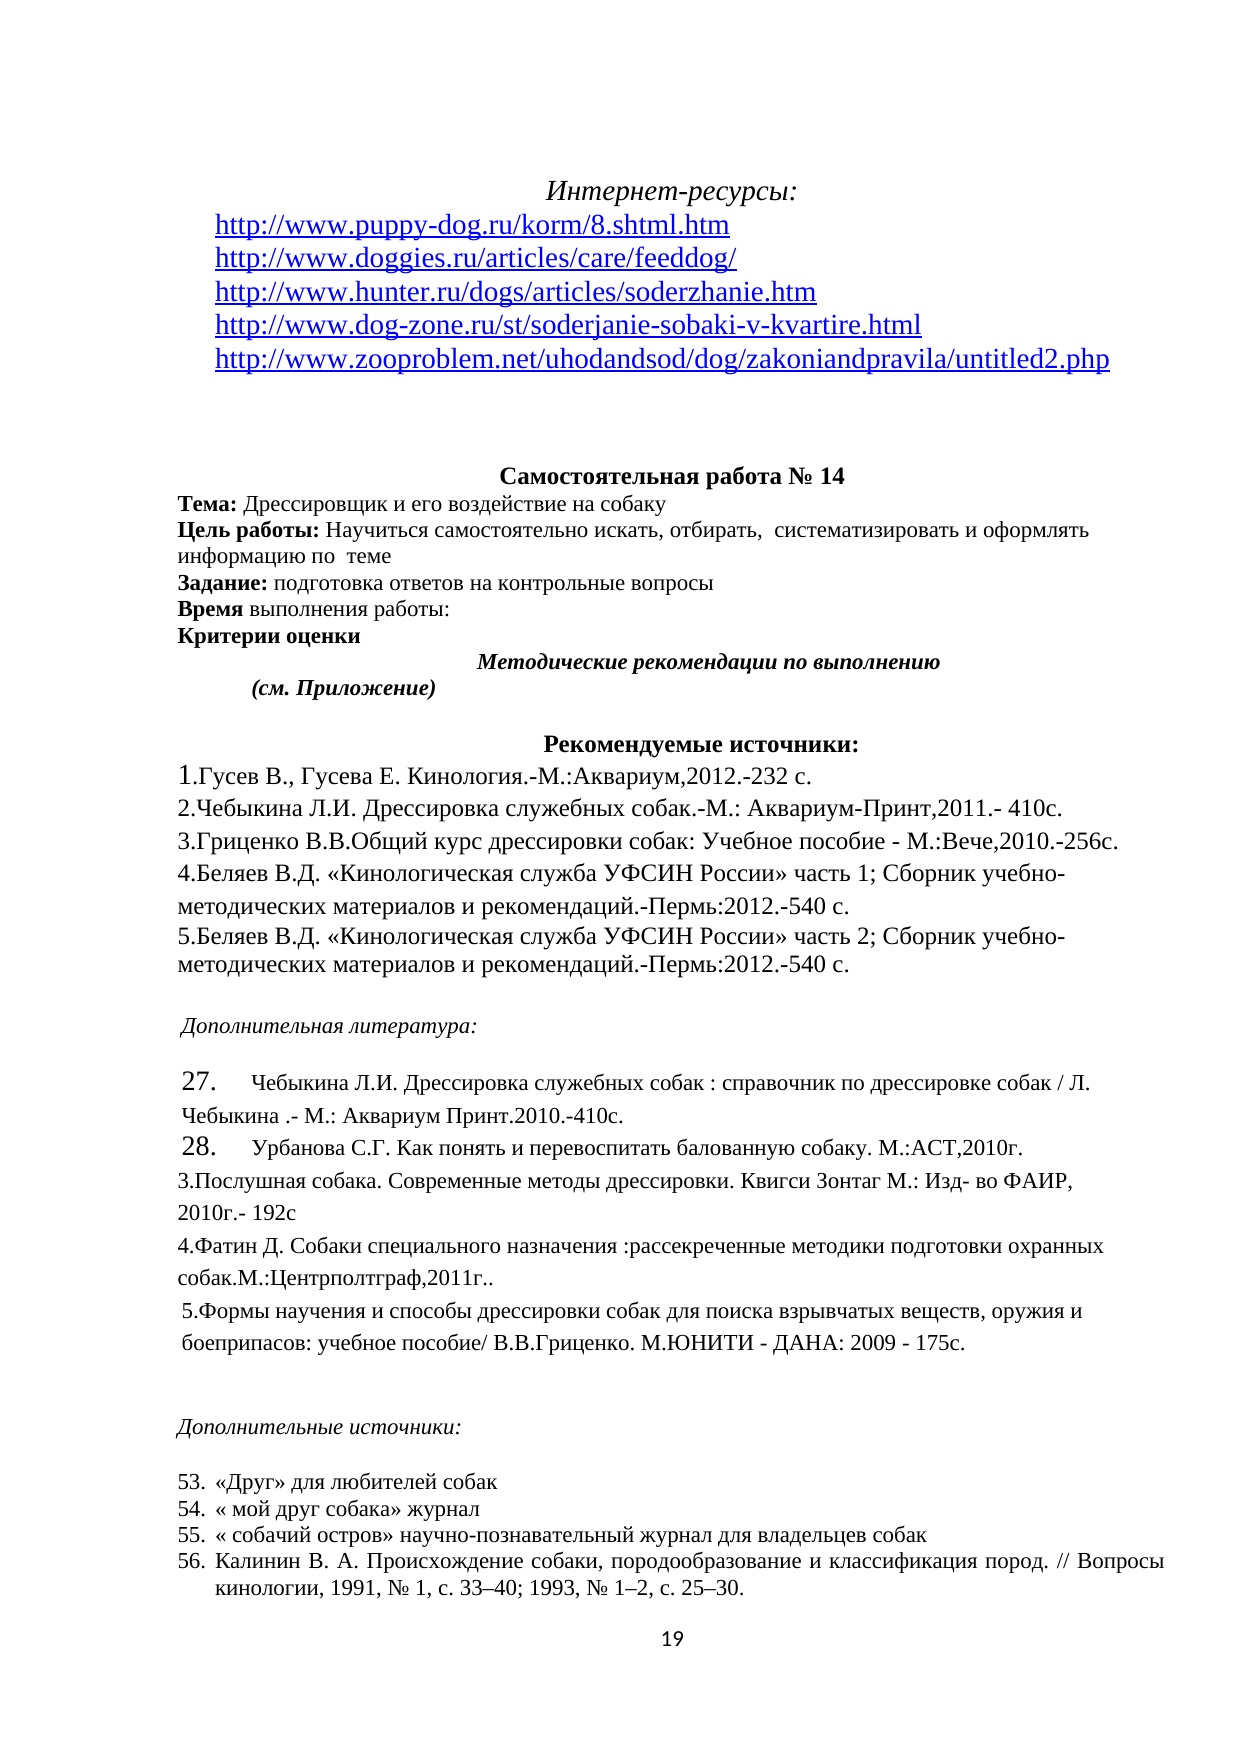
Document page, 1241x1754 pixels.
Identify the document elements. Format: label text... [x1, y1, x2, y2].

text 2.Чебыкина Л.И. Дрессировка служебных собак.-М.: Аквариум-Принт,2011.- 410с. [177, 791, 1139, 823]
text Дополнительные источники: [177, 1413, 1167, 1439]
list « собачий остров» научно-познавательный журнал для владельцев собак [177, 1521, 1167, 1547]
text http://www.hunter.ru/dogs/articles/soderzhanie.htm [215, 274, 1167, 307]
text Тема: Дрессировщик и его воздействие на собаку [177, 490, 1167, 516]
list « мой друг собака» журнал [177, 1494, 1167, 1521]
list Чебыкина Л.И. Дрессировка служебных собак : справочник по дрессировке собак / Л. Чебыкина .- М.: Аквариум Принт.2010.-410с. [181, 1065, 1131, 1130]
text Задание: подготовка ответов на контрольные вопросы [177, 569, 1167, 595]
text Цель работы: Научиться самостоятельно искать, отбирать, систематизировать и оформлять информацию по теме [177, 516, 1167, 569]
text Интернет-ресурсы: [177, 173, 1167, 207]
text 1.Гусев В., Гусева Е. Кинология.-М.:Аквариум,2012.-232 с. [177, 758, 1167, 791]
text 3.Послушная собака. Современные методы дрессировки. Квигси Зонтаг М.: Изд- во ФАИР, 2010г.- 192с [177, 1162, 1131, 1227]
text (см. Приложение) [177, 674, 1167, 701]
text Самостоятельная работа № 14 [177, 461, 1167, 490]
text http://www.zooproblem.net/uhodandsod/dog/zakoniandpravila/untitled2.php [215, 341, 1167, 374]
text Время выполнения работы: [177, 595, 1167, 622]
list «Друг» для любителей собак [177, 1468, 1167, 1494]
text Критерии оценки [177, 622, 1167, 648]
text 4.Фатин Д. Собаки специального назначения :рассекреченные методики подготовки охранных собак.М.:Центрполтграф,2011г.. [177, 1227, 1131, 1292]
text Дополнительная литература: [181, 1011, 1167, 1039]
text 3.Гриценко В.В.Общий курс дрессировки собак: Учебное пособие - М.:Вече,2010.-256с. [177, 823, 1139, 856]
list Урбанова С.Г. Как понять и перевоспитать балованную собаку. М.:АСТ,2010г. [181, 1130, 1131, 1162]
text http://www.puppy-dog.ru/korm/8.shtml.htm [215, 207, 1167, 240]
list Калинин В. А. Происхождение собаки, породообразование и классификация пород. // Вопросы кинологии, 1991, № 1, с. 33–40; 1993, № 1–2, с. 25–30. [177, 1547, 1167, 1600]
text http://www.dog-zone.ru/st/soderjanie-sobaki-v-kvartire.html [215, 307, 1167, 341]
text Методические рекомендации по выполнению [177, 648, 1167, 674]
text 5.Формы научения и способы дрессировки собак для поиска взрывчатых веществ, оружия и боеприпасов: учебное пособие/ В.В.Гриценко. М.ЮНИТИ - ДАНА: 2009 - 175с. [181, 1292, 1131, 1357]
text 5.Беляев В.Д. «Кинологическая служба УФСИН России» часть 2; Сборник учебно-методических материалов и рекомендаций.-Пермь:2012.-540 с. [177, 921, 1167, 978]
text 4.Беляев В.Д. «Кинологическая служба УФСИН России» часть 1; Сборник учебно-методических материалов и рекомендаций.-Пермь:2012.-540 с. [177, 856, 1139, 921]
text Рекомендуемые источники: [177, 729, 1167, 758]
text http://www.doggies.ru/articles/care/feeddog/ [215, 240, 1167, 274]
